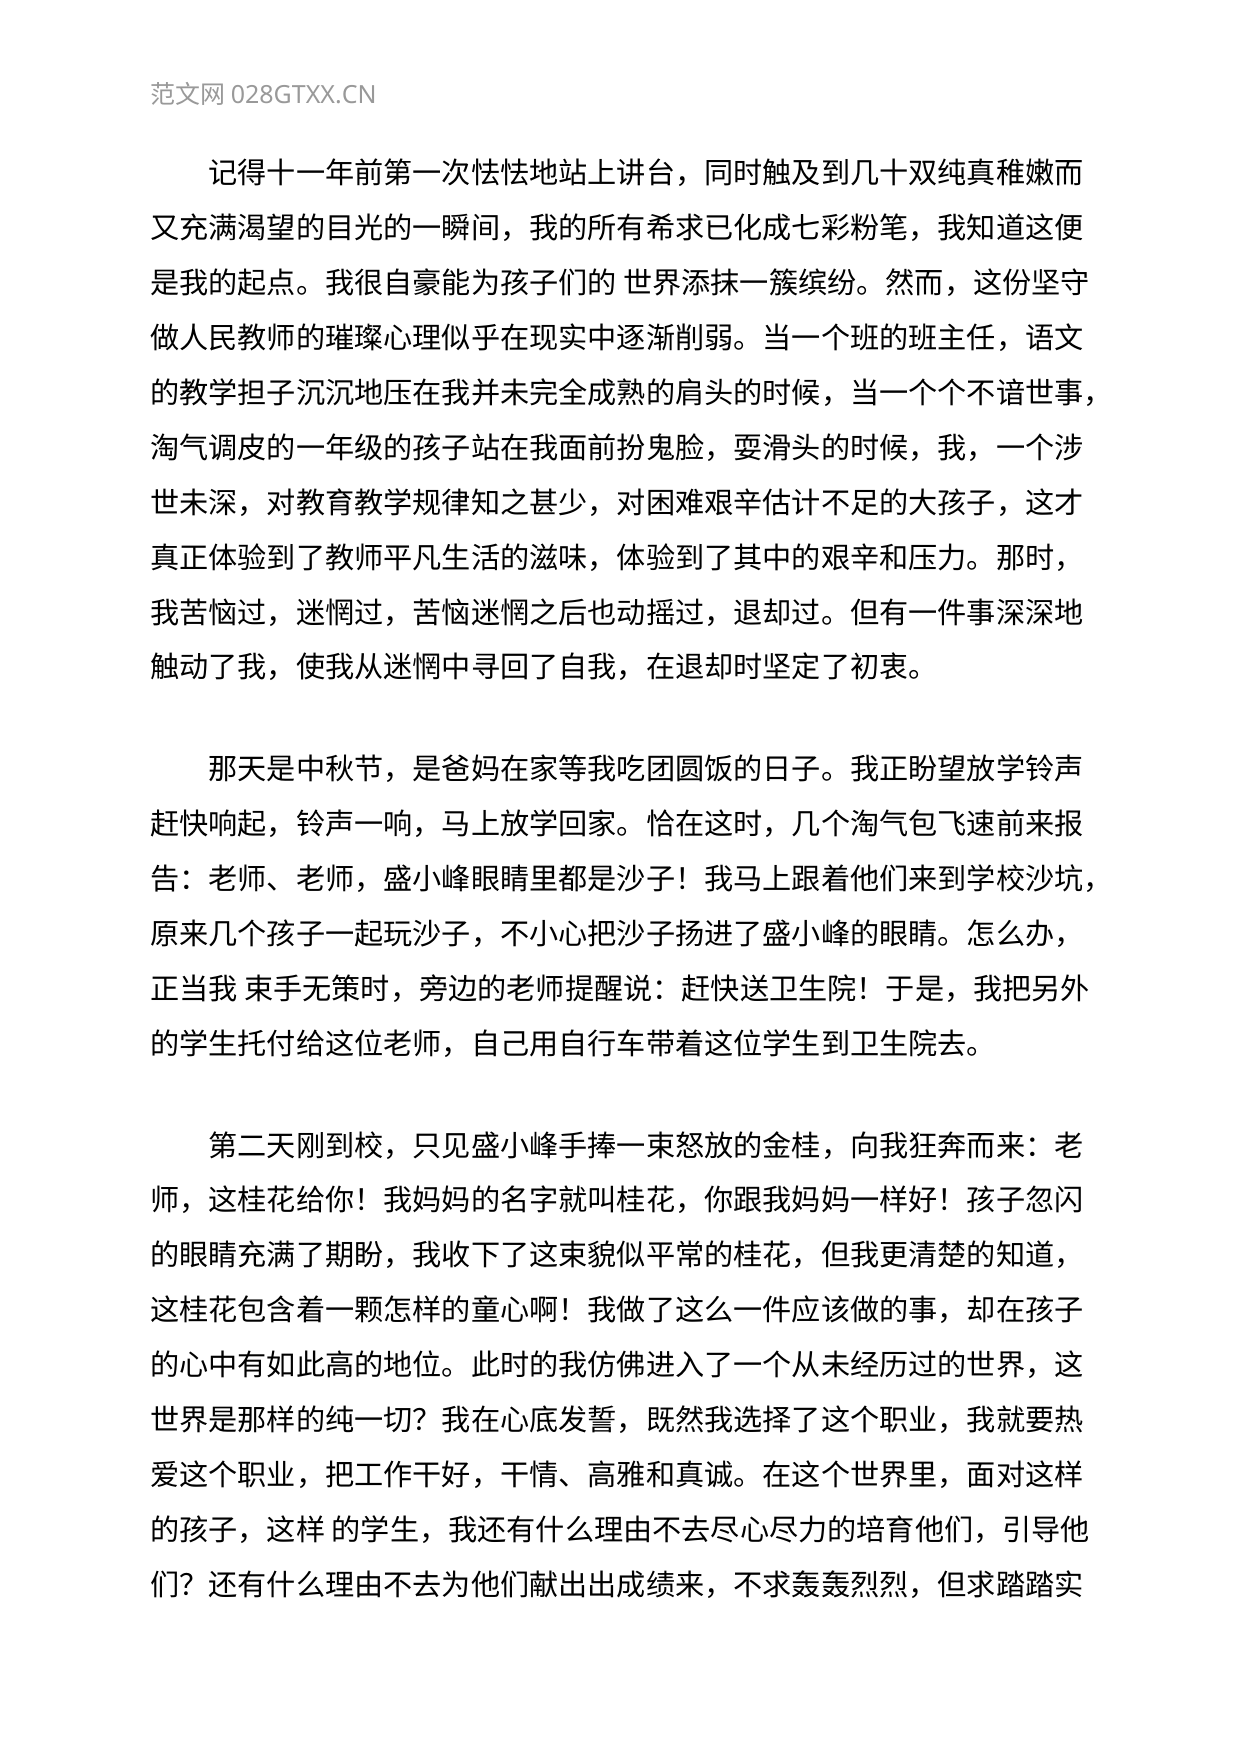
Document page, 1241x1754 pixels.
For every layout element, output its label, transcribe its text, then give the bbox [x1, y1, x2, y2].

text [150, 1122, 1090, 1603]
text 那天是中秋节，是爸妈在家等我吃团圆饭的日子。我正盼望放学铃声赶快响起，铃声一响，马上放学回家。恰在这时，几个淘气包飞速前来报告：老师、老师，盛小峰眼睛里都是沙子！我马上跟着他们来到学校沙坑，原来几个孩子一起玩沙子，不小心把沙子扬进了盛小峰的眼睛。怎么办，正当我 束手无策时，旁边的老师提醒说：赶快送卫生院！于是，我把另外的学生托付给这位老师，自己用自行车带着这位学生到卫生院去。 [150, 746, 1090, 1063]
text 记得十一年前第一次怯怯地站上讲台，同时触及到几十双纯真稚嫩而又充满渴望的目光的一瞬间，我的所有希求已化成七彩粉笔，我知道这便是我的起点。我很自豪能为孩子们的 世界添抹一簇缤纷。然而，这份坚守做人民教师的璀璨心理似乎在现实中逐渐削弱。当一个班的班主任，语文的教学担子沉沉地压在我并未完全成熟的肩头的时候，当一个个不谙世事，淘气调皮的一年级的孩子站在我面前扮鬼脸，耍滑头的时候，我，一个涉世未深，对教育教学规律知之甚少，对困难艰辛估计不足的大孩子，这才真正体验到了教师平凡生活的滋味，体验到了其中的艰辛和压力。那时，我苦恼过，迷惘过，苦恼迷惘之后也动摇过，退却过。但有一件事深深地触动了我，使我从迷惘中寻回了自我，在退却时坚定了初衷。 [150, 150, 1090, 686]
